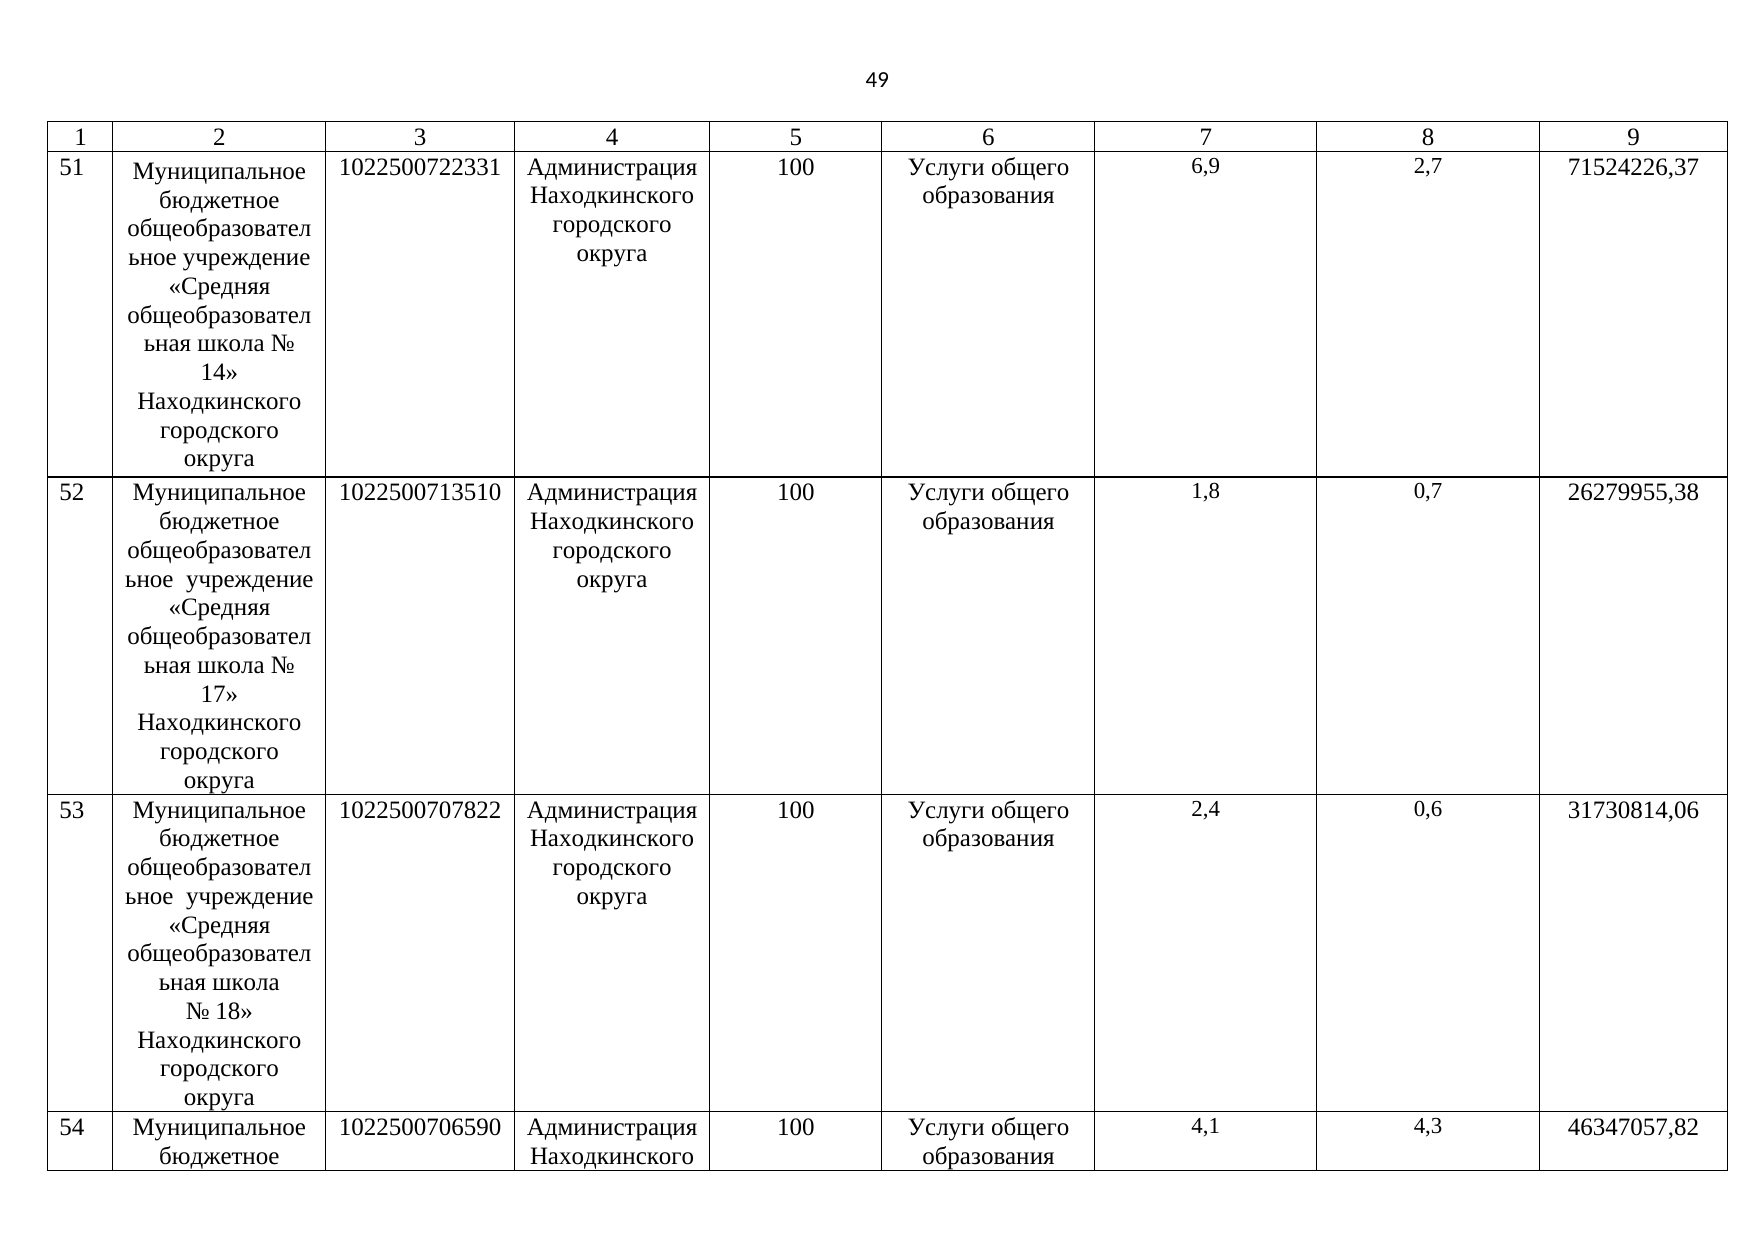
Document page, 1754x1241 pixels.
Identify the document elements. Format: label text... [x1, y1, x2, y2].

table_cell 100 [710, 478, 881, 794]
table_cell 100 [710, 795, 881, 1111]
table_cell 53 [48, 795, 112, 1111]
table_cell 71524226,37 [1540, 152, 1727, 476]
table_header 7 [1095, 122, 1316, 151]
table_header 8 [1317, 122, 1539, 151]
table_header 1 [48, 122, 112, 151]
table_cell Муниципальное бюджетное общеобразовательное учреждение «Средняя общеобразовательная школа № 18» Находкинского городского округа [113, 795, 325, 1111]
table_cell 54 [48, 1112, 112, 1169]
table_cell 0,7 [1317, 478, 1539, 794]
table_cell 100 [710, 1112, 881, 1169]
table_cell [113, 1112, 325, 1169]
table_cell 1022500706590 [326, 1112, 514, 1169]
table_cell 0,6 [1317, 795, 1539, 1111]
table_cell 1022500713510 [326, 478, 514, 794]
table_cell Муниципальное бюджетное общеобразовательное учреждение «Средняя общеобразовательная школа № 14» Находкинского городского округа [113, 152, 325, 476]
table_cell 1022500722331 [326, 152, 514, 476]
table_cell 31730814,06 [1540, 795, 1727, 1111]
table_cell 26279955,38 [1540, 478, 1727, 794]
table_cell 46347057,82 [1540, 1112, 1727, 1169]
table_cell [515, 152, 709, 476]
table_cell 2,4 [1095, 795, 1316, 1111]
table_cell Услуги общего образования [882, 152, 1094, 476]
table_cell 6,9 [1095, 152, 1316, 476]
table_header 4 [515, 122, 709, 151]
table_cell 2,7 [1317, 152, 1539, 476]
table_cell 52 [48, 478, 112, 794]
table_cell 1,8 [1095, 478, 1316, 794]
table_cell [515, 1112, 709, 1169]
table_header 9 [1540, 122, 1727, 151]
table_cell 1022500707822 [326, 795, 514, 1111]
table_cell Администрация Находкинского городского округа [515, 795, 709, 1111]
table_cell 51 [48, 152, 112, 476]
table_header 2 [113, 122, 325, 151]
table_cell Услуги общего образования [882, 1112, 1094, 1169]
table_header 3 [326, 122, 514, 151]
table_cell Услуги общего образования [882, 478, 1094, 794]
table_header 6 [882, 122, 1094, 151]
table_cell 4,1 [1095, 1112, 1316, 1169]
table_cell Муниципальное бюджетное общеобразовательное учреждение «Средняя общеобразовательная школа № 17» Находкинского городского округа [113, 478, 325, 794]
table_cell 4,3 [1317, 1112, 1539, 1169]
table_cell Услуги общего образования [882, 795, 1094, 1111]
table_header 5 [710, 122, 881, 151]
table_cell Администрация Находкинского городского округа [515, 478, 709, 794]
table_cell 100 [710, 152, 881, 476]
